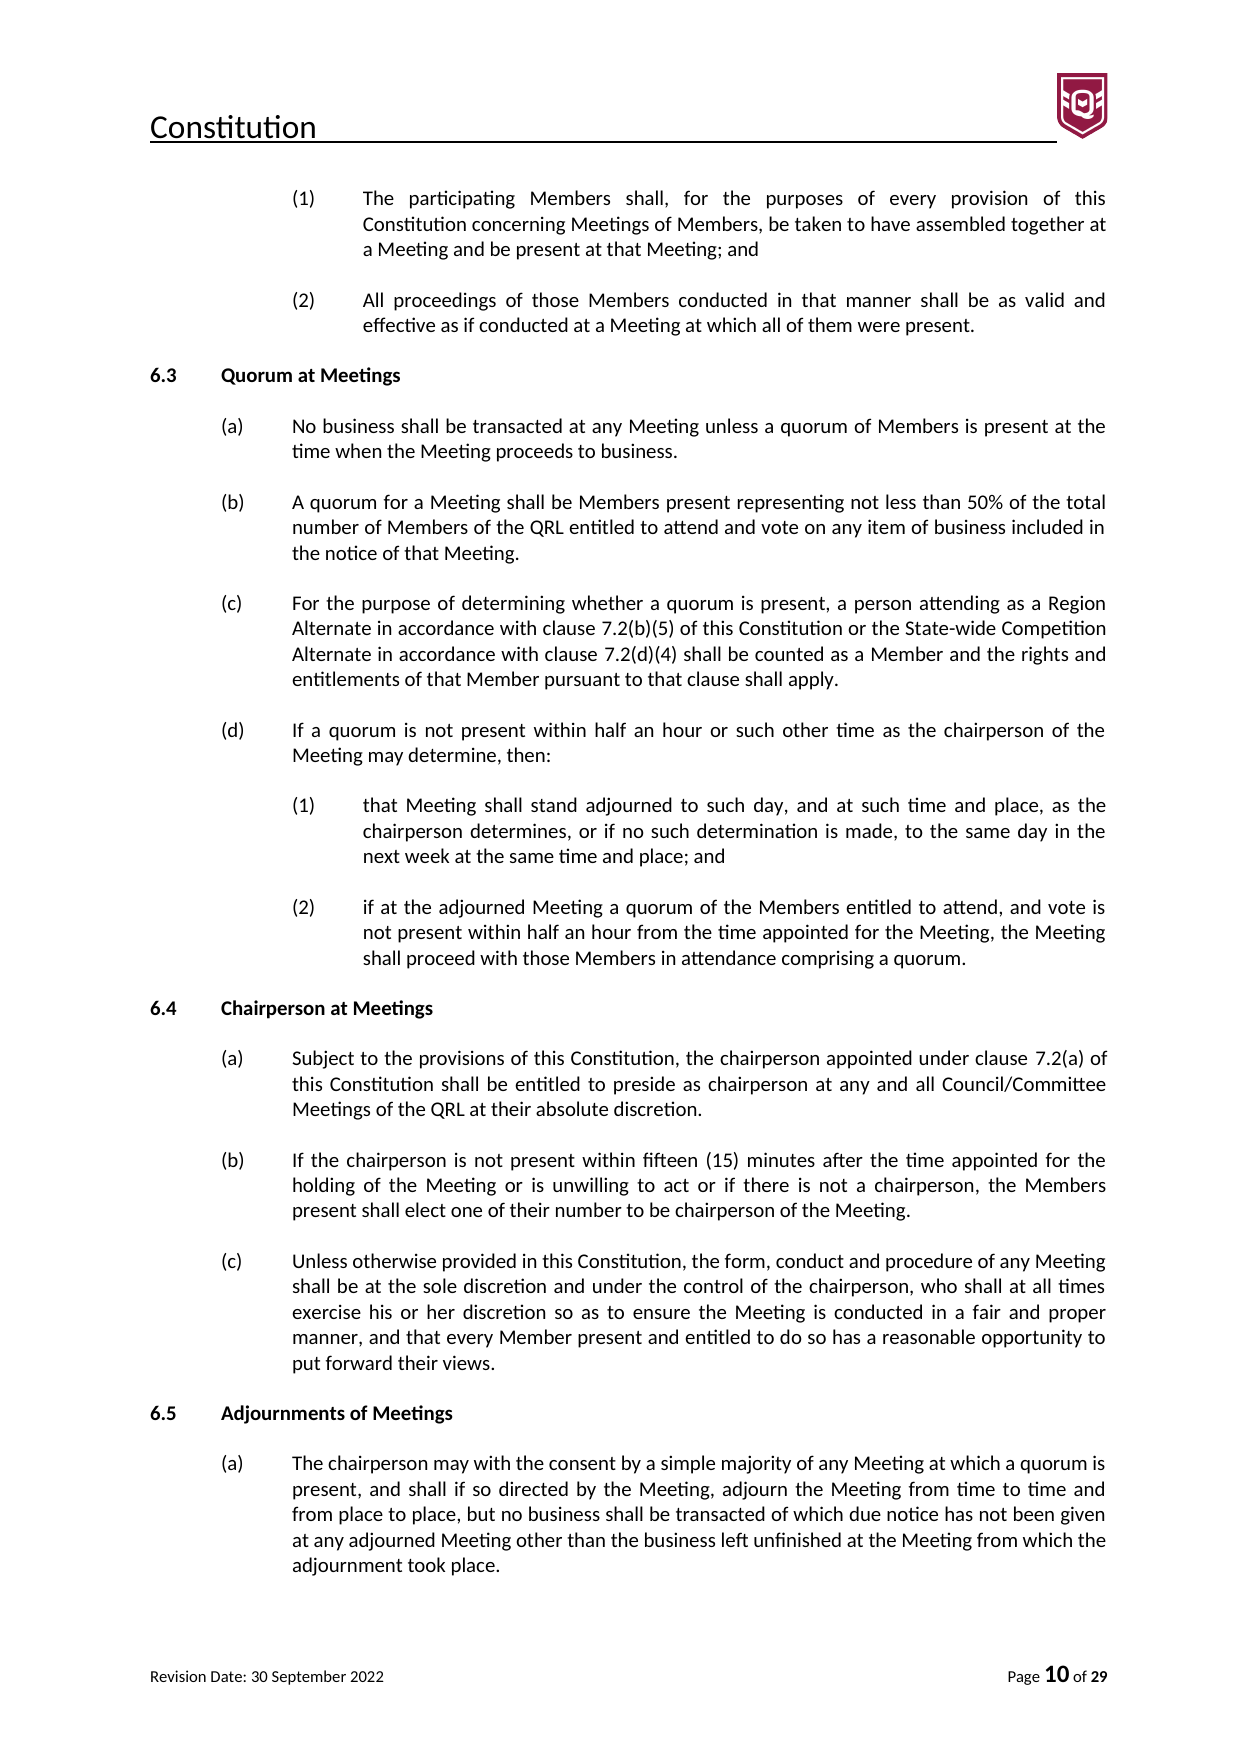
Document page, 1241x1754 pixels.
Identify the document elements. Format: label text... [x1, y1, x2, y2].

subtitle No business shall be transacted at any Meeting unless a quorum of Members is present at the time when the Meeting proceeds to business. [221, 413, 1107, 464]
subtitle Unless otherwise provided in this Constitution, the form, conduct and procedure of any Meeting shall be at the sole discretion and under the control of the chairperson, who shall at all times exercise his or her discretion so as to ensure the Meeting is conducted in a fair and proper manner, and that every Member present and entitled to do so has a reasonable opportunity to put forward their views. [221, 1248, 1107, 1375]
subtitle If a quorum is not present within half an hour or such other time as the chairperson of the Meeting may determine, then: [221, 717, 1107, 768]
subtitle The participating Members shall, for the purposes of every provision of this Constitution concerning Meetings of Members, be taken to have assembled together at a Meeting and be present at that Meeting; and [292, 186, 1107, 262]
subtitle Quorum at Meetings [150, 363, 1107, 388]
subtitle Subject to the provisions of this Constitution, the chairperson appointed under clause 7.2(a) of this Constitution shall be entitled to preside as chairperson at any and all Council/Committee Meetings of the QRL at their absolute discretion. [221, 1046, 1107, 1122]
subtitle Chairperson at Meetings [150, 995, 1107, 1021]
subtitle If the chairperson is not present within fifteen (15) minutes after the time appointed for the holding of the Meeting or is unwilling to act or if there is not a chairperson, the Members present shall elect one of their number to be chairperson of the Meeting. [221, 1147, 1107, 1223]
subtitle that Meeting shall stand adjourned to such day, and at such time and place, as the chairperson determines, or if no such determination is made, to the same day in the next week at the same time and place; and [292, 793, 1107, 869]
subtitle For the purpose of determining whether a quorum is present, a person attending as a Region Alternate in accordance with clause 7.2(b)(6) of this Constitution or the State-wide Competition Alternate in accordance with clause 7.2(d)(4) shall be counted as a Member and the rights and entitlements of that Member pursuant to that clause shall apply. [221, 590, 1107, 692]
subtitle The chairperson may with the consent by a simple majority of any Meeting at which a quorum is present, and shall if so directed by the Meeting, adjourn the Meeting from time to time and from place to place, but no business shall be transacted of which due notice has not been given at any adjourned Meeting other than the business left unfinished at the Meeting from which the adjournment took place. [221, 1451, 1107, 1578]
subtitle Adjournments of Meetings [150, 1400, 1107, 1426]
picture [1057, 73, 1108, 139]
subtitle if at the adjourned Meeting a quorum of the Members entitled to attend, and vote is not present within half an hour from the time appointed for the Meeting, the Meeting shall proceed with those Members in attendance comprising a quorum. [292, 894, 1107, 970]
subtitle A quorum for a Meeting shall be Members present representing not less than 50% of the total number of Members of the QRL entitled to attend and vote on any item of business included in the notice of that Meeting. [221, 489, 1107, 565]
subtitle All proceedings of those Members conducted in that manner shall be as valid and effective as if conducted at a Meeting at which all of them were present. [292, 287, 1107, 338]
